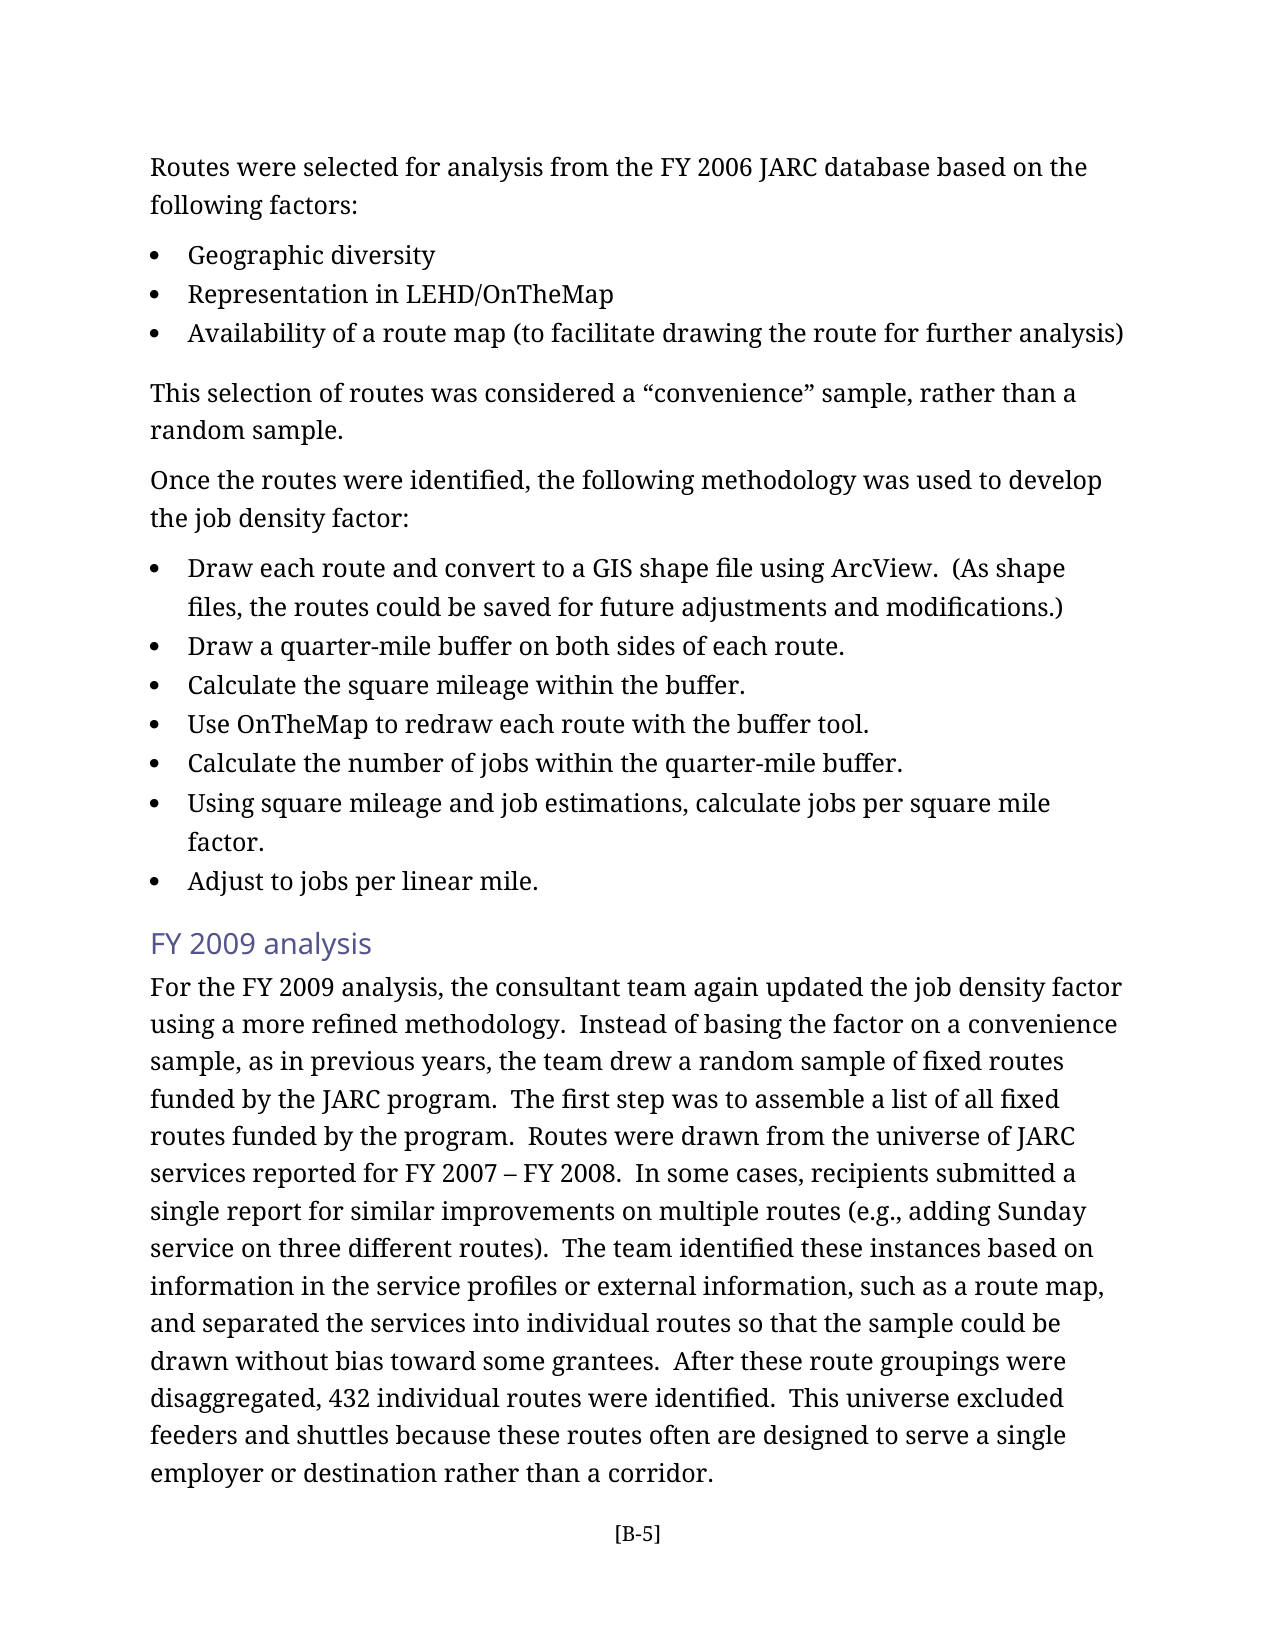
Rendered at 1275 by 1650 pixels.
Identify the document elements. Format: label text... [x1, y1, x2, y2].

list Draw each route and convert to a GIS shape file using ArcView. (As shape files, the routes could be saved for future adjustments and modifications.) [150, 550, 1125, 623]
list Availability of a route map (to facilitate drawing the route for further analysis) [150, 316, 1125, 350]
list Calculate the number of jobs within the quarter-mile buffer. [150, 746, 1125, 780]
text Once the routes were identified, the following methodology was used to develop the job density factor: [150, 463, 1125, 534]
text For the FY 2009 analysis, the consultant team again updated the job density factor using a more refined methodology. Instead of basing the factor on a convenience sample, as in previous years, the team drew a random sample of fixed routes funded by the JARC program. The first step was to assemble a list of all fixed routes funded by the program. Routes were drawn from the universe of JARC services reported for FY 2007 – FY 2008. In some cases, recipients submitted a single report for similar improvements on multiple routes (e.g., adding Sunday service on three different routes). The team identified these instances based on information in the service profiles or external information, such as a route map, and separated the services into individual routes so that the sample could be drawn without bias toward some grantees. After these route groupings were disaggregated, 432 individual routes were identified. This universe excluded feeders and shuttles because these routes often are designed to serve a single employer or destination rather than a corridor. [150, 969, 1125, 1489]
list Use OnTheMap to redraw each route with the buffer tool. [150, 707, 1125, 741]
list Using square mileage and job estimations, calculate jobs per square mile factor. [150, 785, 1125, 858]
subtitle FY 2009 analysis [150, 923, 1125, 963]
list Draw a quarter-mile buffer on both sides of each route. [150, 628, 1125, 663]
list Calculate the square mileage within the buffer. [150, 668, 1125, 702]
text This selection of routes was considered a “convenience” sample, rather than a random sample. [150, 376, 1125, 447]
list Adjust to jobs per linear mile. [150, 863, 1125, 898]
text Routes were selected for analysis from the FY 2006 JARC database based on the following factors: [150, 150, 1125, 221]
list Geographic diversity [150, 237, 1125, 271]
list Representation in LEHD/OnTheMap [150, 276, 1125, 311]
